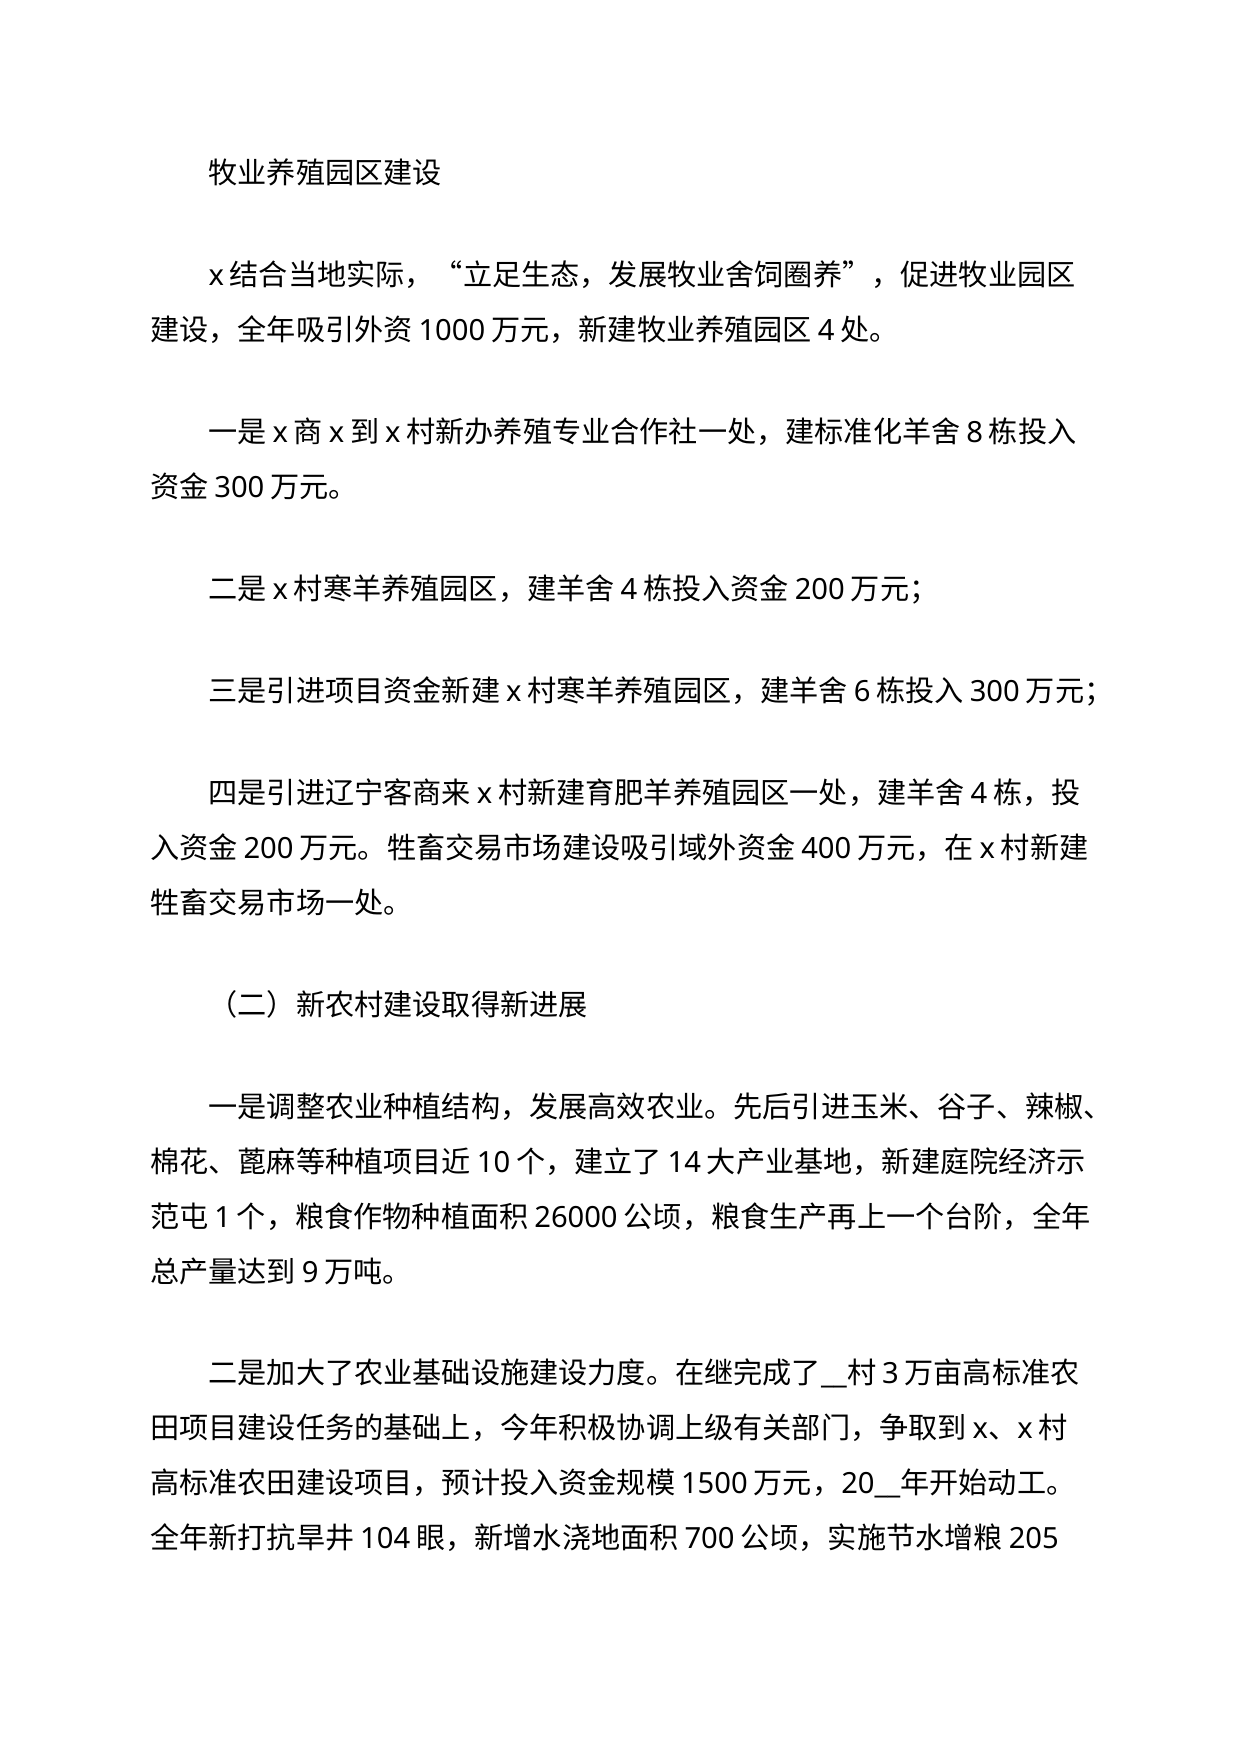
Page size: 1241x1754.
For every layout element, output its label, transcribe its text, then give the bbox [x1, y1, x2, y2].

text 四是引进辽宁客商来x村新建育肥羊养殖园区一处，建羊舍4栋，投入资金200万元。牲畜交易市场建设吸引域外资金400万元，在x村新建牲畜交易市场一处。 [150, 770, 1090, 922]
text （二）新农村建设取得新进展 [150, 981, 1090, 1024]
text 三是引进项目资金新建x村寒羊养殖园区，建羊舍6栋投入300万元； [150, 668, 1090, 710]
text 牧业养殖园区建设 [150, 150, 1090, 192]
text 一是调整农业种植结构，发展高效农业。先后引进玉米、谷子、辣椒、棉花、蓖麻等种植项目近10个，建立了14大产业基地，新建庭院经济示范屯1个，粮食作物种植面积26000公顷，粮食生产再上一个台阶，全年总产量达到9万吨。 [150, 1083, 1090, 1291]
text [150, 1350, 1090, 1557]
text 二是x村寒羊养殖园区，建羊舍4栋投入资金200万元； [150, 566, 1090, 608]
text 一是x商x到x村新办养殖专业合作社一处，建标准化羊舍8栋投入资金300万元。 [150, 409, 1090, 506]
text x结合当地实际，“立足生态，发展牧业舍饲圈养”，促进牧业园区建设，全年吸引外资1000万元，新建牧业养殖园区4处。 [150, 252, 1090, 349]
